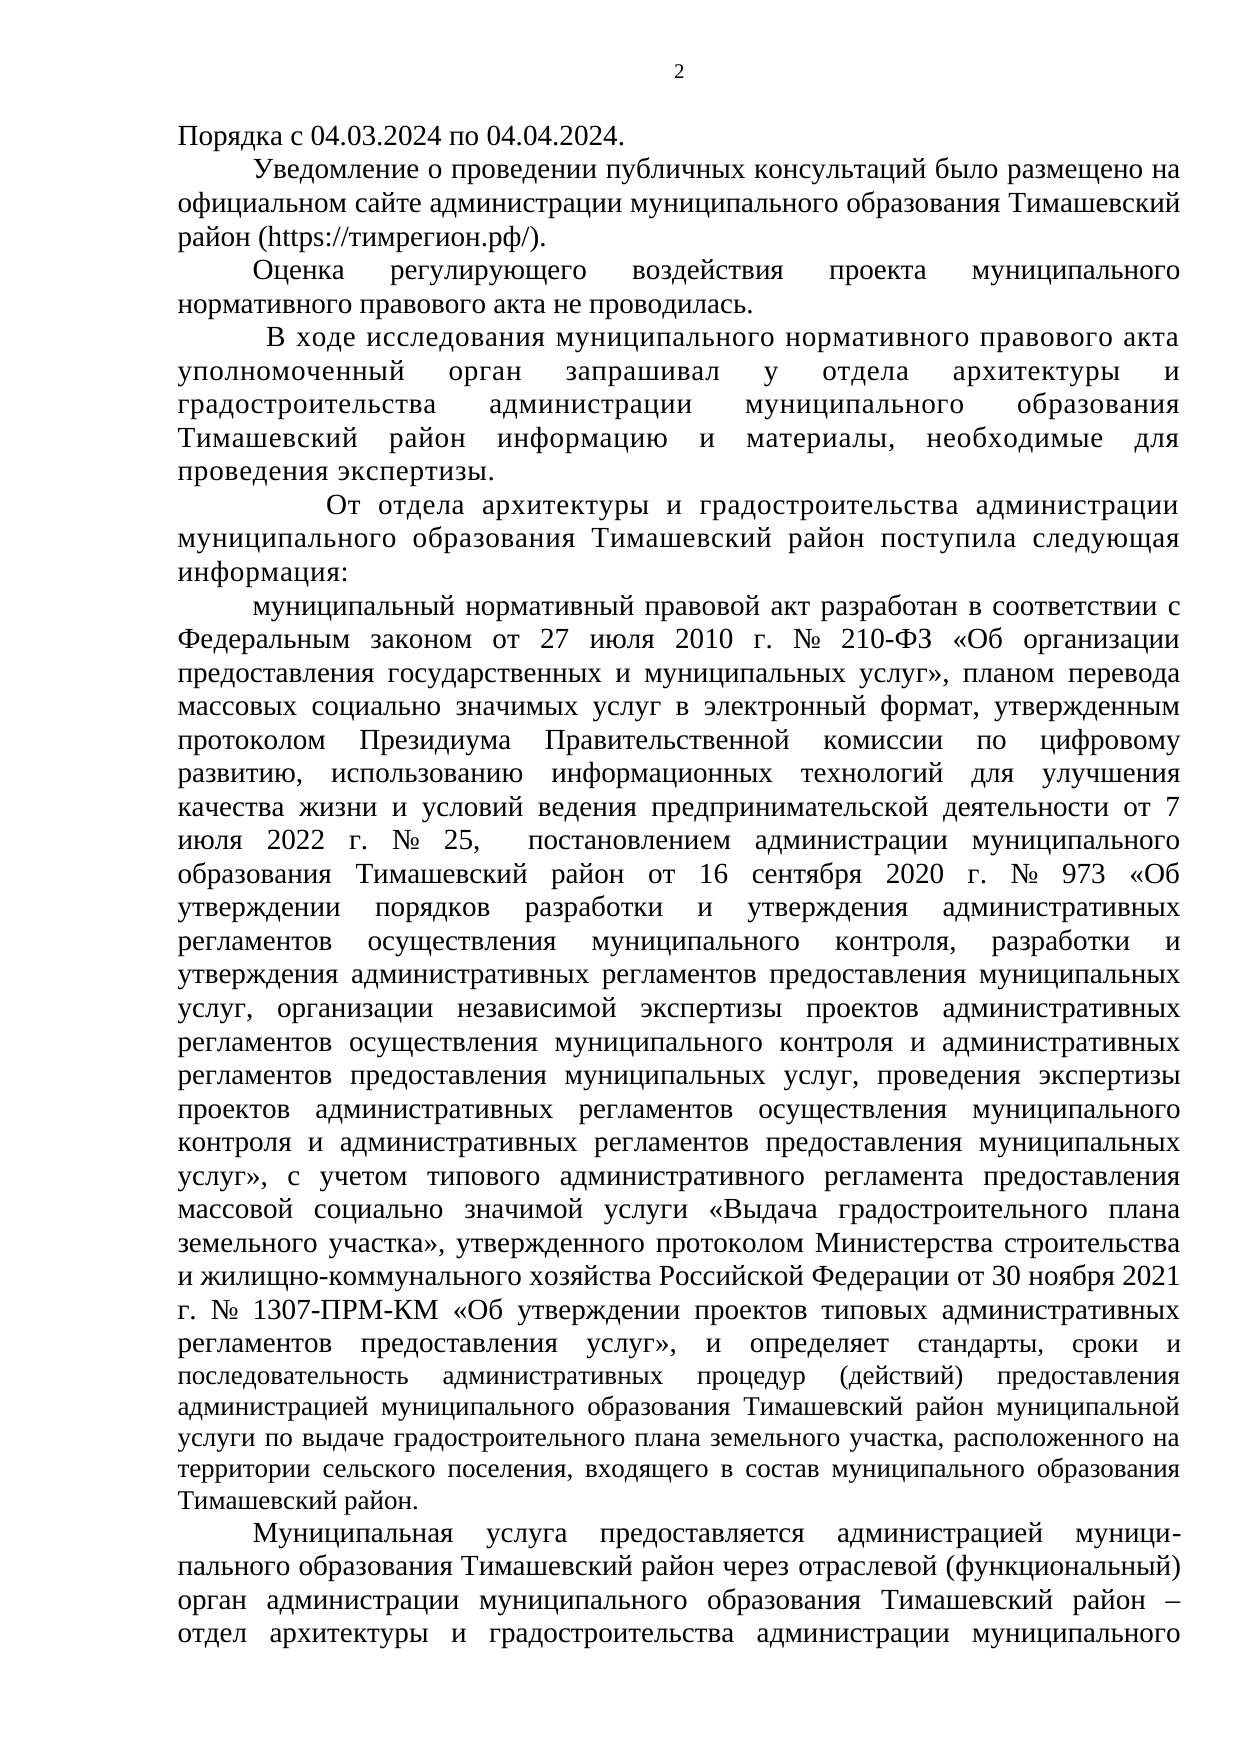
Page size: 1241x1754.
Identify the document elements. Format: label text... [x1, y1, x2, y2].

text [177, 118, 1181, 152]
text От отдела архитектуры и градостроительства администрации муниципального образования Тимашевский район поступила следующая информация: [177, 487, 1181, 588]
text муниципальный нормативный правовой акт разработан в соответствии с Федеральным законом от 27 июля 2010 г. № 210-ФЗ «Об организации предоставления государственных и муниципальных услуг», планом перевода массовых социально значимых услуг в электронный формат, утвержденным протоколом Президиума Правительственной комиссии по цифровому развитию, использованию информационных технологий для улучшения качества жизни и условий ведения предпринимательской деятельности от 7 июля 2022 г. № 25, постановлением администрации муниципального образования Тимашевский район от 16 сентября 2020 г. № 973 «Об утверждении порядков разработки и утверждения административных регламентов осуществления муниципального контроля, разработки и утверждения административных регламентов предоставления муниципальных услуг, организации независимой экспертизы проектов административных регламентов осуществления муниципального контроля и административных регламентов предоставления муниципальных услуг, проведения экспертизы проектов административных регламентов осуществления муниципального контроля и административных регламентов предоставления муниципальных услуг», с учетом типового административного регламента предоставления массовой социально значимой услуги «Выдача градостроительного плана земельного участка», утвержденного протоколом Министерства строительства и жилищно-коммунального хозяйства Российской Федерации от 30 ноября 2021 г. № 1307-ПРМ-КМ «Об утверждении проектов типовых административных регламентов предоставления услуг», и определяет стандарты, сроки и последовательность административных процедур (действий) предоставления администрацией муниципального образования Тимашевский район муниципальной услуги по выдаче градостроительного плана земельного участка, расположенного на территории сельского поселения, входящего в состав муниципального образования Тимашевский район. [177, 588, 1181, 1515]
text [177, 1515, 1181, 1649]
text Уведомление о проведении публичных консультаций было размещено на официальном сайте администрации муниципального образования Тимашевский район (https://тимрегион.рф/). [177, 152, 1181, 252]
text В ходе исследования муниципального нормативного правового акта уполномоченный орган запрашивал у отдела архитектуры и градостроительства администрации муниципального образования Тимашевский район информацию и материалы, необходимые для проведения экспертизы. [177, 319, 1181, 487]
text Оценка регулирующего воздействия проекта муниципального нормативного правового акта не проводилась. [177, 252, 1181, 319]
